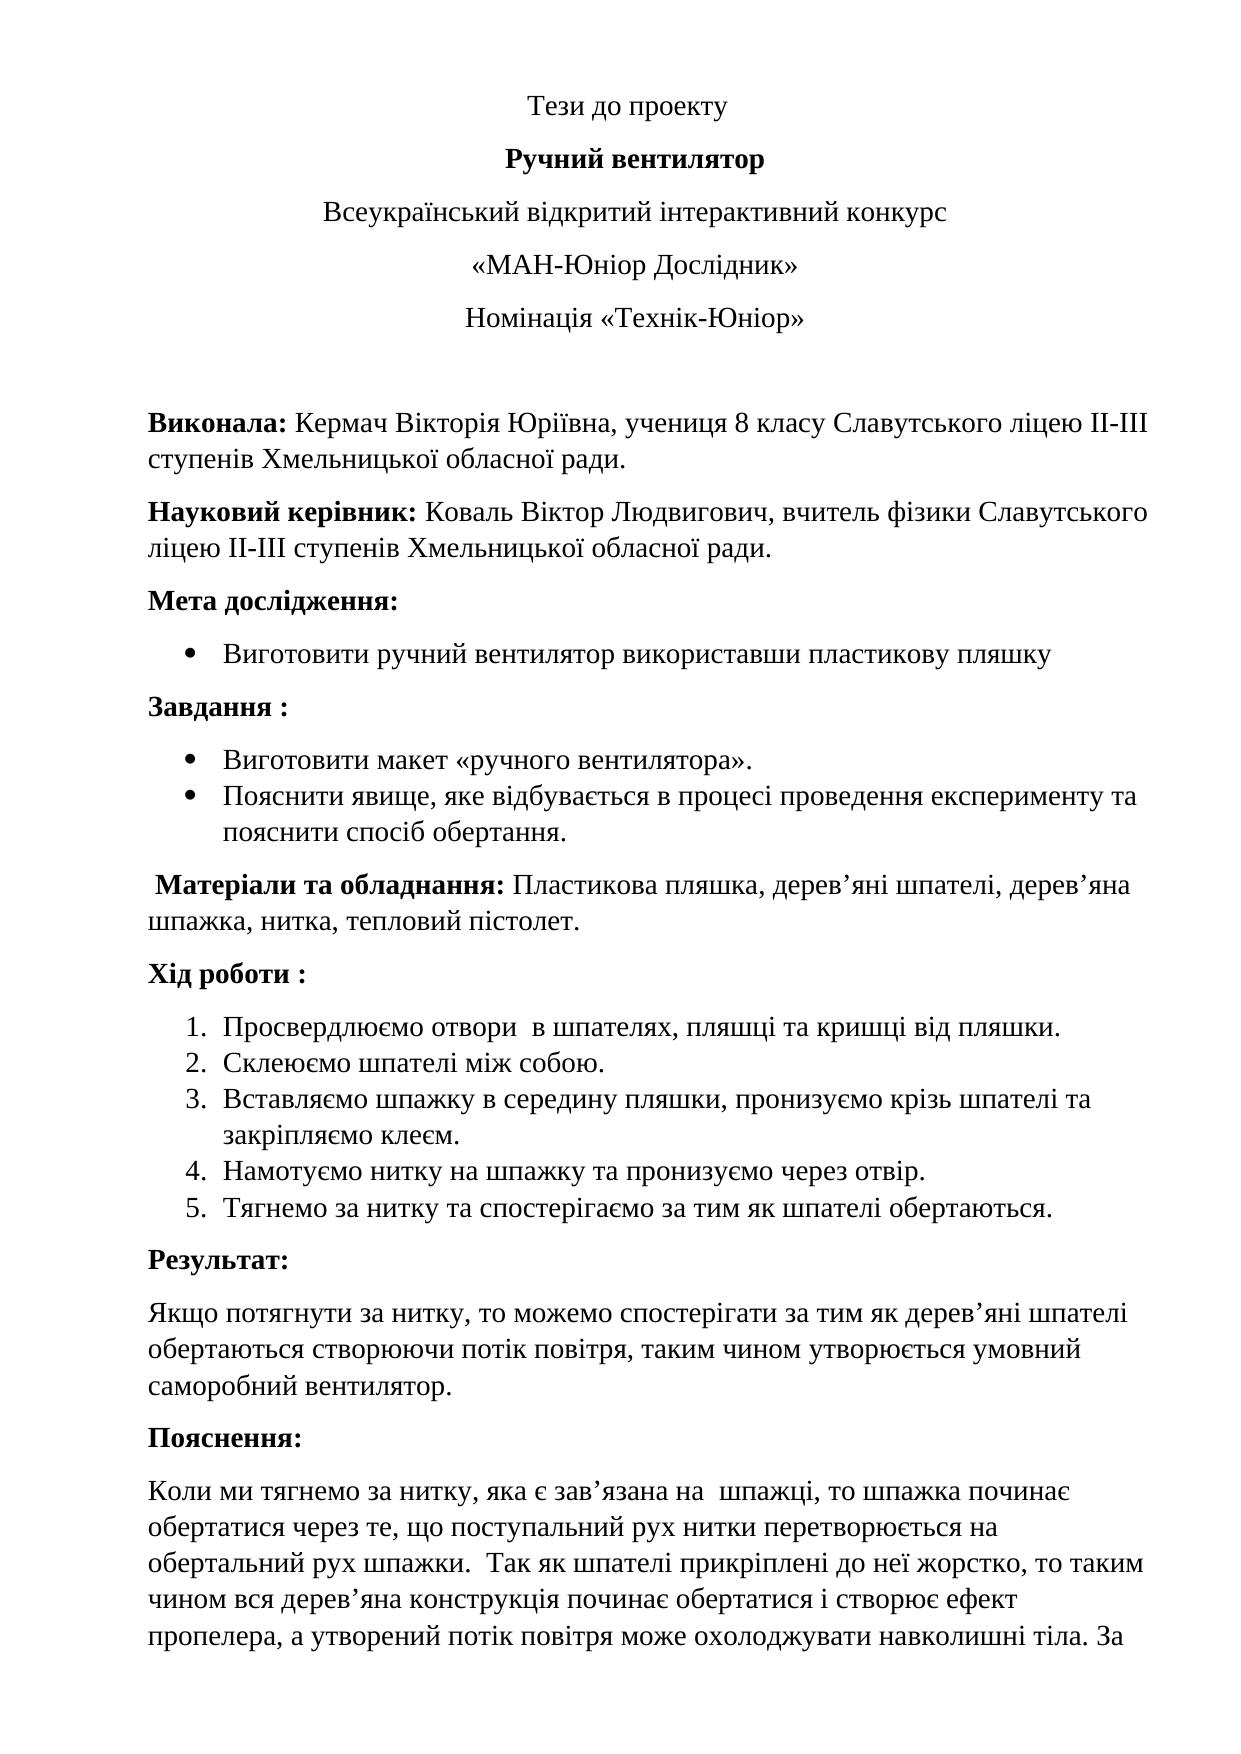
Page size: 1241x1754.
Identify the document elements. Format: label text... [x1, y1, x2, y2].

list Виготовити макет «ручного вентилятора». [185, 742, 1152, 776]
text Всеукраїнський відкритий інтерактивний конкурс [118, 194, 1152, 228]
list Виготовити ручний вентилятор використавши пластикову пляшку [185, 636, 1152, 670]
text «МАН-Юніор Дослідник» [118, 247, 1152, 281]
text Якщо потягнути за нитку, то можемо спостерігати за тим як дерев’яні шпателі обертаються створюючи потік повітря, таким чином утворюється умовний саморобний вентилятор. [148, 1295, 1152, 1401]
list Намотуємо нитку на шпажку та пронизуємо через отвір. [185, 1153, 1152, 1187]
list Просвердлюємо отвори в шпателях, пляшці та кришці від пляшки. [185, 1009, 1152, 1042]
text Науковий керівник: Коваль Віктор Людвигович, вчитель фізики Славутського ліцею ІІ-ІІІ ступенів Хмельницької обласної ради. [148, 494, 1152, 564]
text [148, 1473, 1152, 1651]
text Ручний вентилятор [118, 141, 1152, 175]
text Хід роботи : [148, 956, 1152, 990]
text Номінація «Технік-Юніор» [118, 300, 1152, 333]
list Склеюємо шпателі між собою. [185, 1045, 1152, 1079]
text Результат: [148, 1242, 1152, 1276]
text Мета дослідження: [148, 583, 1152, 617]
list Пояснити явище, яке відбувається в процесі проведення експерименту та пояснити спосіб обертання. [185, 778, 1152, 848]
list Вставляємо шпажку в середину пляшки, пронизуємо крізь шпателі та закріпляємо клеєм. [185, 1081, 1152, 1151]
text Завдання : [148, 689, 1152, 723]
text Матеріали та обладнання: Пластикова пляшка, дерев’яні шпателі, дерев’яна шпажка, нитка, тепловий пістолет. [148, 867, 1152, 937]
text Тези до проекту [148, 88, 1152, 122]
list Тягнемо за нитку та спостерігаємо за тим як шпателі обертаються. [185, 1190, 1152, 1223]
text Пояснення: [148, 1420, 1152, 1454]
text Виконала: Кермач Вікторія Юріївна, учениця 8 класу Славутського ліцею ІІ-ІІІ ступенів Хмельницької обласної ради. [148, 405, 1152, 475]
